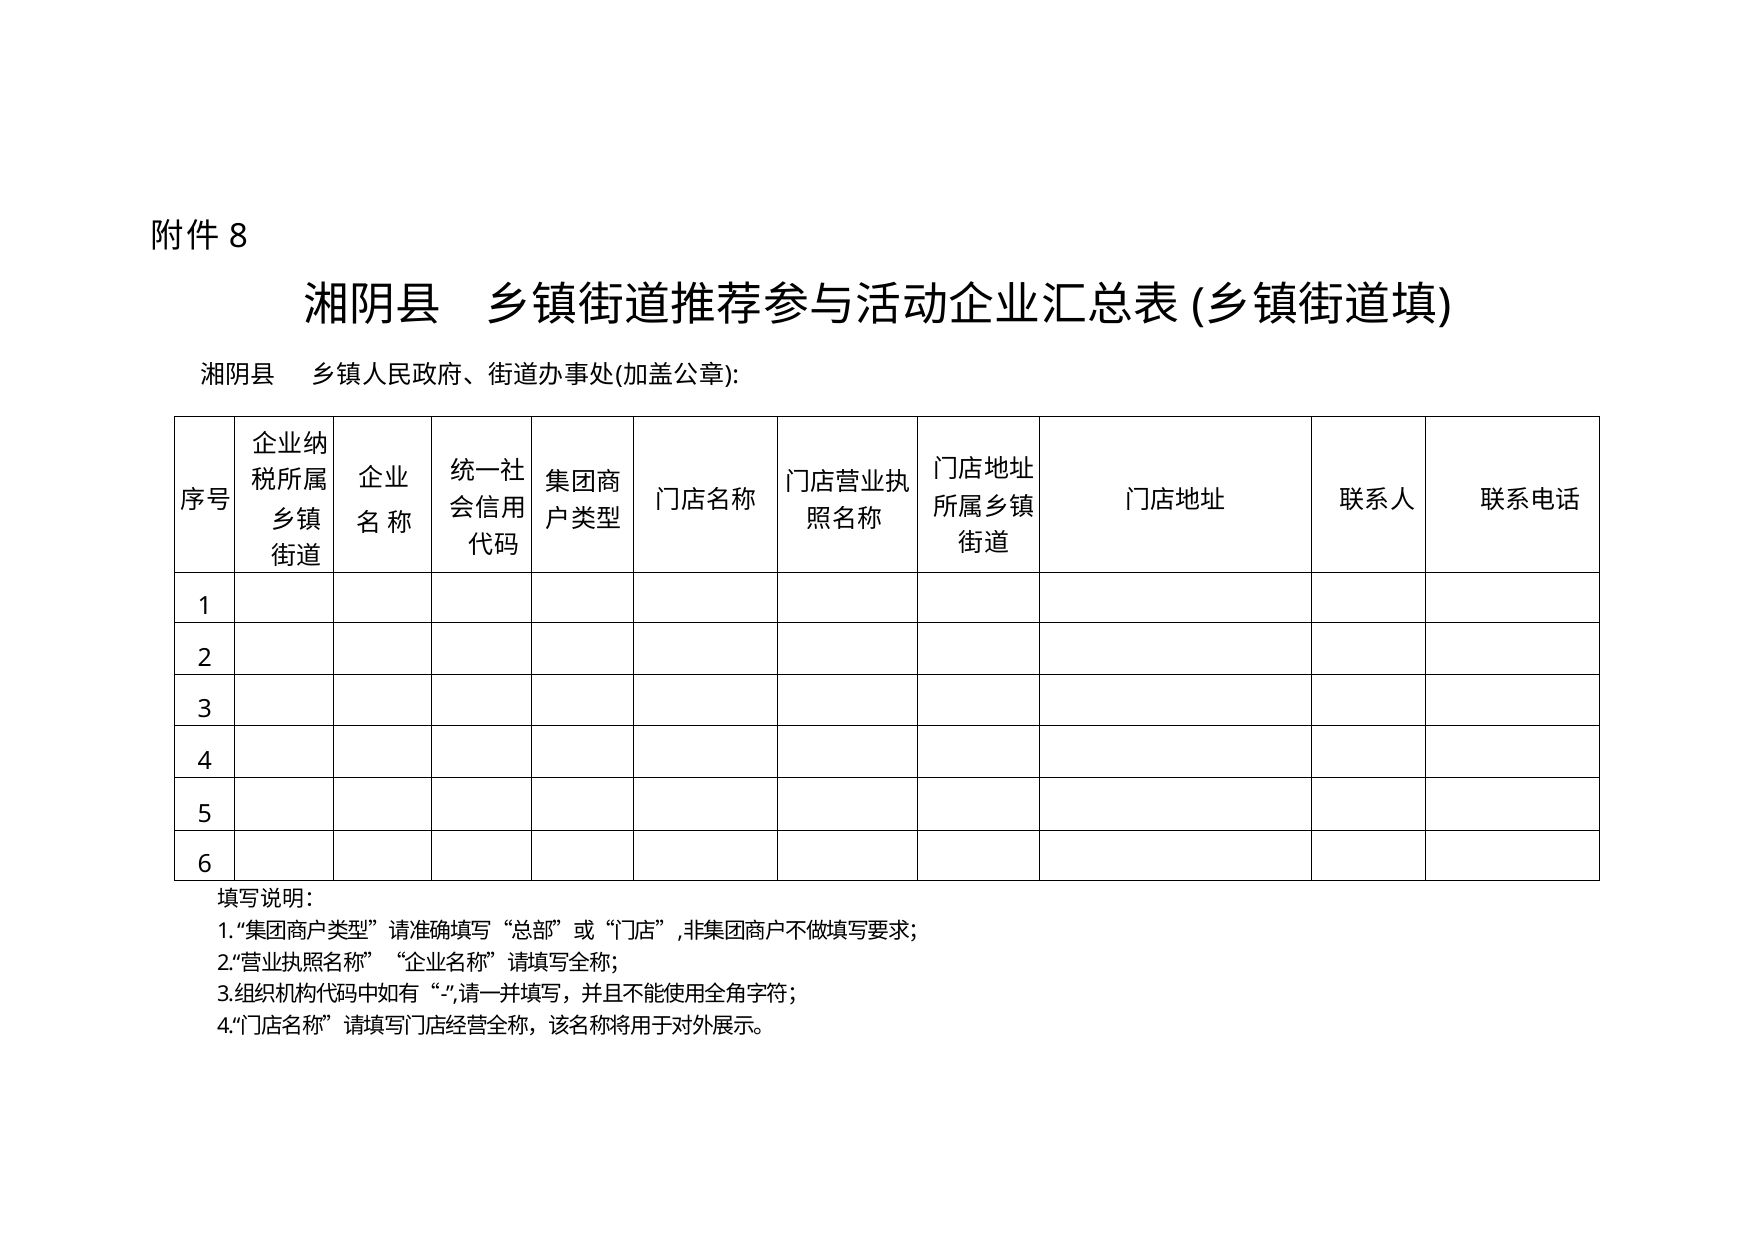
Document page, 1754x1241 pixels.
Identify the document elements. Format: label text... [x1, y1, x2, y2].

table_cell [1312, 778, 1425, 829]
table_cell [1040, 726, 1311, 777]
text 填写说明： [150, 881, 1602, 913]
table_cell [778, 726, 917, 777]
table_cell [334, 675, 431, 725]
table_cell [532, 778, 633, 829]
table_cell [778, 675, 917, 725]
table_cell [432, 573, 531, 622]
table_cell [235, 726, 333, 777]
table_header 企业 名 称 [334, 417, 431, 572]
table_cell [1312, 831, 1425, 880]
table_cell [1312, 675, 1425, 725]
table_cell 5 [175, 778, 234, 829]
table_cell [235, 778, 333, 829]
table_cell [1040, 623, 1311, 674]
table_header 统一社 会信用 代码 [432, 417, 531, 572]
table_cell [1040, 778, 1311, 829]
table_cell [432, 831, 531, 880]
table_cell [634, 675, 777, 725]
table_cell [634, 778, 777, 829]
table_header 门店名称 [634, 417, 777, 572]
table_cell [532, 623, 633, 674]
table_cell [1426, 726, 1599, 777]
text 3.组织机构代码中如有“-”,请一并填写，并且不能使用全角字符； [150, 976, 1602, 1008]
table_cell [334, 778, 431, 829]
table_cell [432, 726, 531, 777]
table_cell [1426, 675, 1599, 725]
table_cell [235, 675, 333, 725]
table_cell [235, 573, 333, 622]
table_cell [778, 778, 917, 829]
table_cell [432, 675, 531, 725]
table_header 企业纳 税所属 乡镇街道 [235, 417, 333, 572]
table_cell [1040, 573, 1311, 622]
table_header 联系人 [1312, 417, 1425, 572]
table_cell [918, 831, 1039, 880]
table_cell [334, 726, 431, 777]
table_cell 4 [175, 726, 234, 777]
table_cell 3 [175, 675, 234, 725]
table_cell [432, 778, 531, 829]
table_cell [235, 831, 333, 880]
table_cell [918, 675, 1039, 725]
table_cell [432, 623, 531, 674]
text 附件8 [150, 208, 1604, 257]
table_cell 1 [175, 573, 234, 622]
table_cell [634, 623, 777, 674]
table_cell [918, 726, 1039, 777]
text 1. “集团商户类型”请准确填写“总部”或“门店”,非集团商户不做填写要求； [150, 913, 1602, 944]
table_cell 6 [175, 831, 234, 880]
table_cell [532, 573, 633, 622]
table_header 门店地址 [1040, 417, 1311, 572]
table_cell [634, 831, 777, 880]
table_cell [1426, 623, 1599, 674]
table_cell [334, 831, 431, 880]
table_header 门店地址 所属乡镇街道 [918, 417, 1039, 572]
table_cell [1312, 623, 1425, 674]
table_cell [634, 573, 777, 622]
table_cell [334, 623, 431, 674]
text 4.“门店名称”请填写门店经营全称，该名称将用于对外展示。 [150, 1008, 1602, 1040]
table_cell [1426, 831, 1599, 880]
table_cell [532, 726, 633, 777]
table_cell [1426, 573, 1599, 622]
table_cell [1312, 573, 1425, 622]
table_cell [532, 831, 633, 880]
table_cell [918, 623, 1039, 674]
table_header 门店营业执照名称 [778, 417, 917, 572]
table_cell 2 [175, 623, 234, 674]
table_cell [235, 623, 333, 674]
table_cell [334, 573, 431, 622]
table_cell [1040, 831, 1311, 880]
table_header 序号 [175, 417, 234, 572]
table_header 联系电话 [1426, 417, 1599, 572]
table_cell [634, 726, 777, 777]
table_cell [918, 778, 1039, 829]
table_cell [778, 623, 917, 674]
table_header 集团商户类型 [532, 417, 633, 572]
table_cell [778, 831, 917, 880]
table_cell [532, 675, 633, 725]
table_cell [1040, 675, 1311, 725]
table_cell [1312, 726, 1425, 777]
text 湘阴县 乡镇街道推荐参与活动企业汇总表 (乡镇街道填) [150, 268, 1604, 334]
table_cell [918, 573, 1039, 622]
text 2.“营业执照名称”“企业名称”请填写全称； [150, 944, 1602, 976]
table_cell [1426, 778, 1599, 829]
text 湘阴县 乡镇人民政府、街道办事处(加盖公章): [200, 354, 1604, 390]
table_cell [778, 573, 917, 622]
